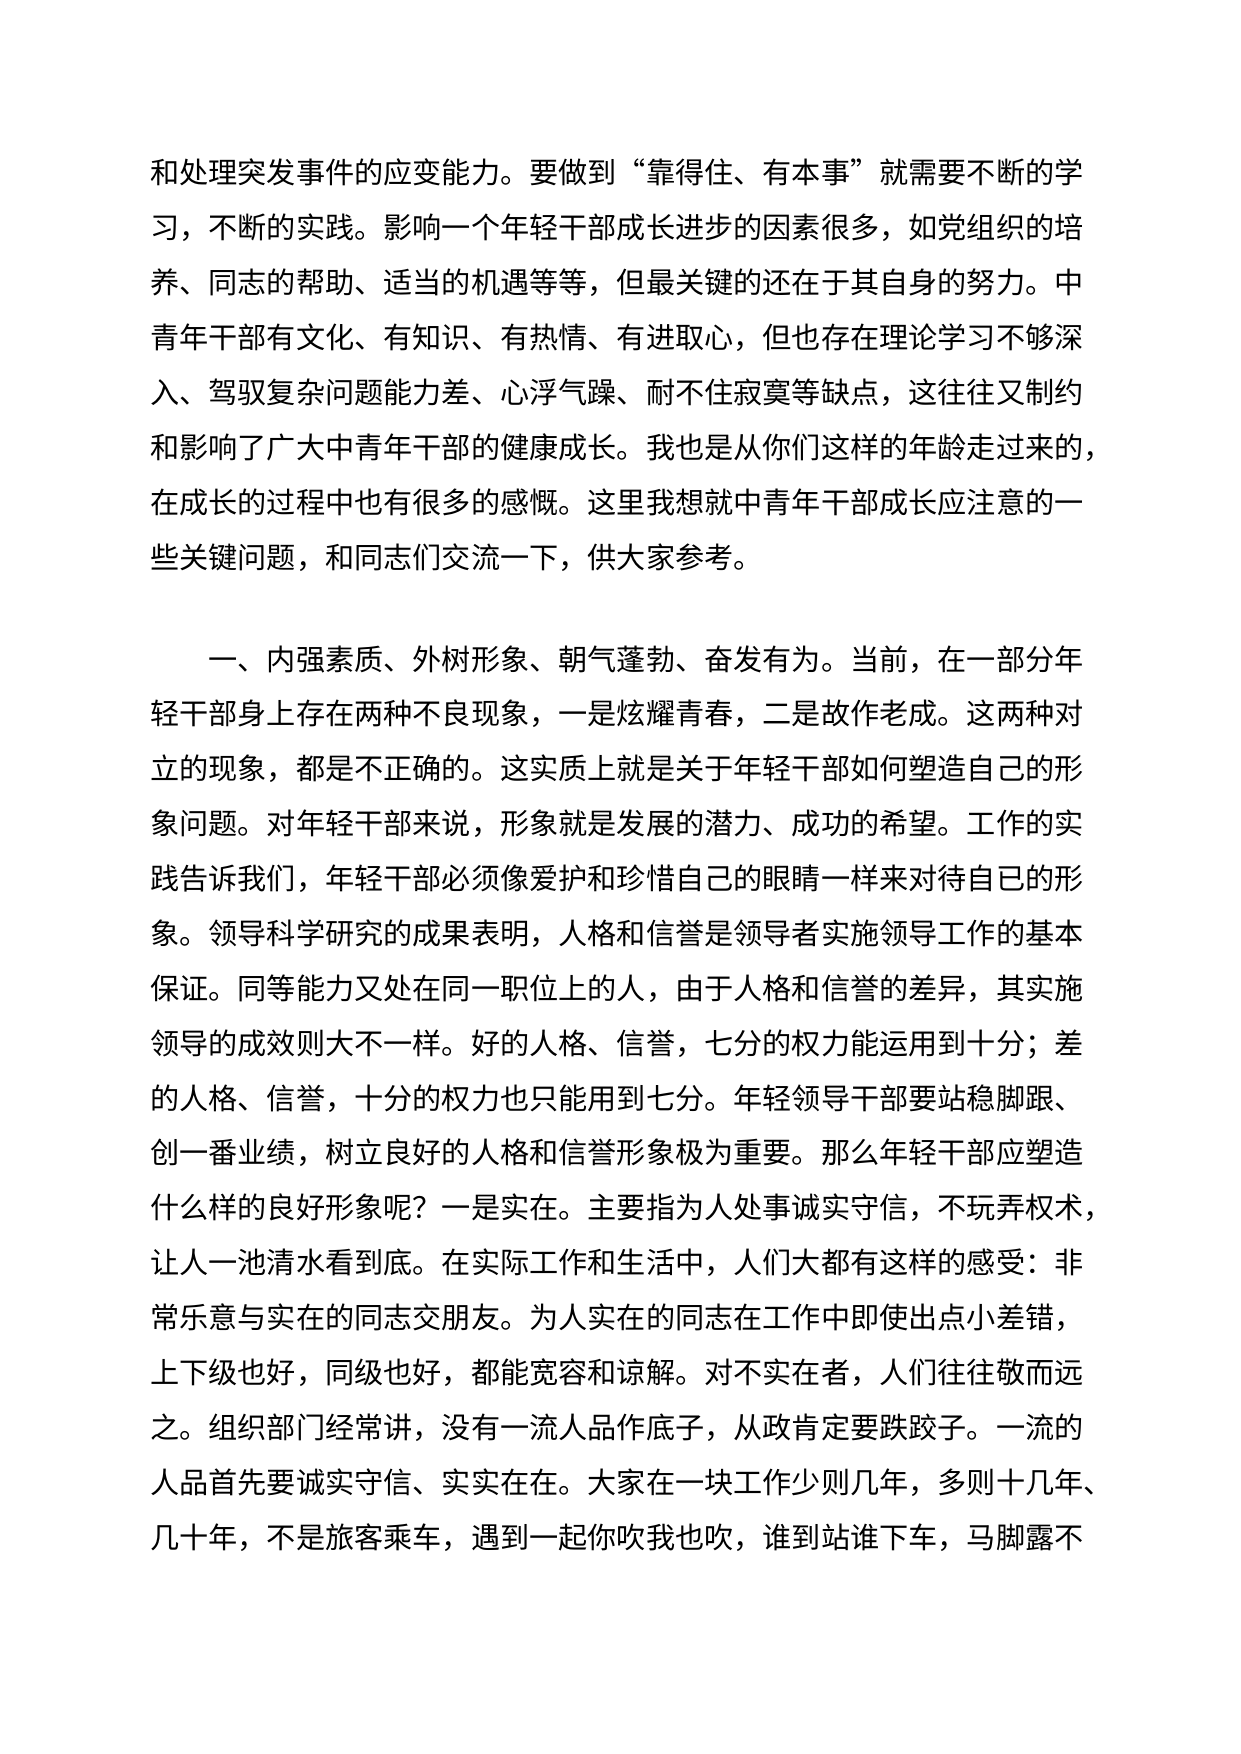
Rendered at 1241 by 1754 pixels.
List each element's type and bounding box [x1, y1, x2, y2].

text [150, 150, 1090, 577]
text [150, 636, 1090, 1557]
